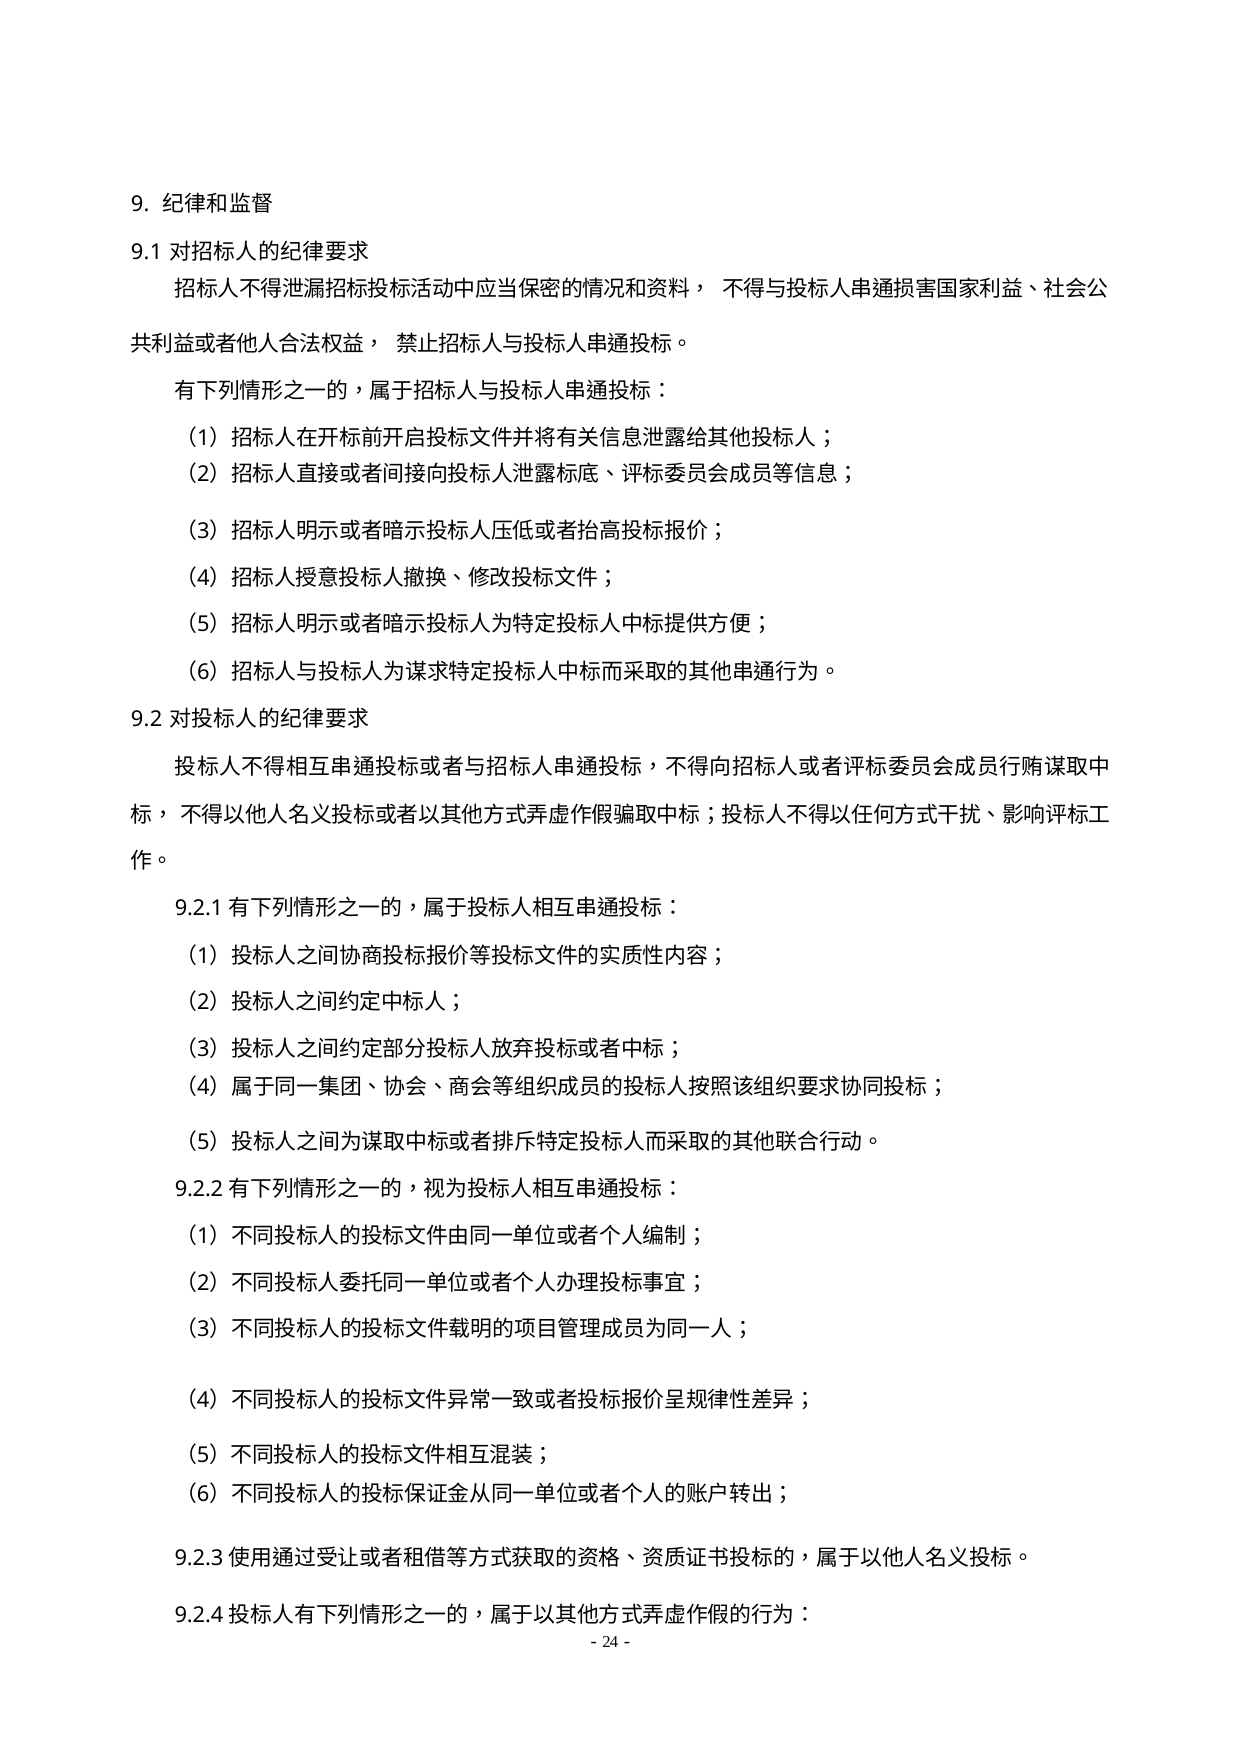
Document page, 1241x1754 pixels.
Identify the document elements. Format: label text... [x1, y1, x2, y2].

text 9.2.1 有下列情形之一的，属于投标人相互串通投标： [174, 894, 1240, 921]
text （3）投标人之间约定部分投标人放弃投标或者中标； [175, 1034, 1240, 1062]
text 9.2 对投标人的纪律要求 [131, 704, 1240, 731]
text （2）不同投标人委托同一单位或者个人办理投标事宜； [175, 1269, 1240, 1296]
text （4）不同投标人的投标文件异常一致或者投标报价呈规律性差异； [175, 1395, 1240, 1441]
text （2）投标人之间约定中标人； [175, 988, 1240, 1015]
text （1）不同投标人的投标文件由同一单位或者个人编制； [175, 1222, 1240, 1249]
text 9. 纪律和监督 [131, 189, 1240, 217]
text 9.2.3 使用通过受让或者租借等方式获取的资格、资质证书投标的，属于以他人名义投标。 [174, 1553, 1240, 1600]
text （3）招标人明示或者暗示投标人压低或者抬高投标报价； [175, 517, 1240, 544]
text （4）属于同一集团、协会、商会等组织成员的投标人按照该组织要求协同投标； [175, 1082, 1240, 1128]
text （6）招标人与投标人为谋求特定投标人中标而采取的其他串通行为。 [175, 658, 1240, 685]
text 9.2.2 有下列情形之一的，视为投标人相互串通投标： [174, 1174, 1240, 1201]
text 招标人不得泄漏招标投标活动中应当保密的情况和资料， 不得与投标人串通损害国家利益、社会公 [174, 284, 1240, 329]
text 作。 [131, 847, 1240, 874]
text （5）招标人明示或者暗示投标人为特定投标人中标提供方便； [175, 610, 1240, 637]
text 投标人不得相互串通投标或者与招标人串通投标，不得向招标人或者评标委员会成员行贿谋取中 标， 不得以他人名义投标或者以其他方式弄虚作假骗取中标；投标人不得以任何方式干扰、影响评标工 [131, 751, 1111, 829]
text （2）招标人直接或者间接向投标人泄露标底、评标委员会成员等信息； [175, 470, 1240, 517]
text （3）不同投标人的投标文件载明的项目管理成员为同一人； [175, 1315, 1240, 1342]
text 9.2.4 投标人有下列情形之一的，属于以其他方式弄虚作假的行为： [174, 1600, 1240, 1627]
text 共利益或者他人合法权益， 禁止招标人与投标人串通投标。 [131, 329, 1240, 356]
text （1）招标人在开标前开启投标文件并将有关信息泄露给其他投标人； [175, 423, 1240, 451]
text （1）投标人之间协商投标报价等投标文件的实质性内容； [175, 942, 1240, 969]
text （5）投标人之间为谋取中标或者排斥特定投标人而采取的其他联合行动。 [175, 1128, 1240, 1155]
text 9.1 对招标人的纪律要求 [131, 237, 1240, 264]
text （4）招标人授意投标人撤换、修改投标文件； [175, 563, 1240, 590]
text 有下列情形之一的，属于招标人与投标人串通投标： [174, 377, 1240, 404]
text （5）不同投标人的投标文件相互混装； [175, 1441, 1240, 1468]
text （6）不同投标人的投标保证金从同一单位或者个人的账户转出； [175, 1489, 1240, 1534]
